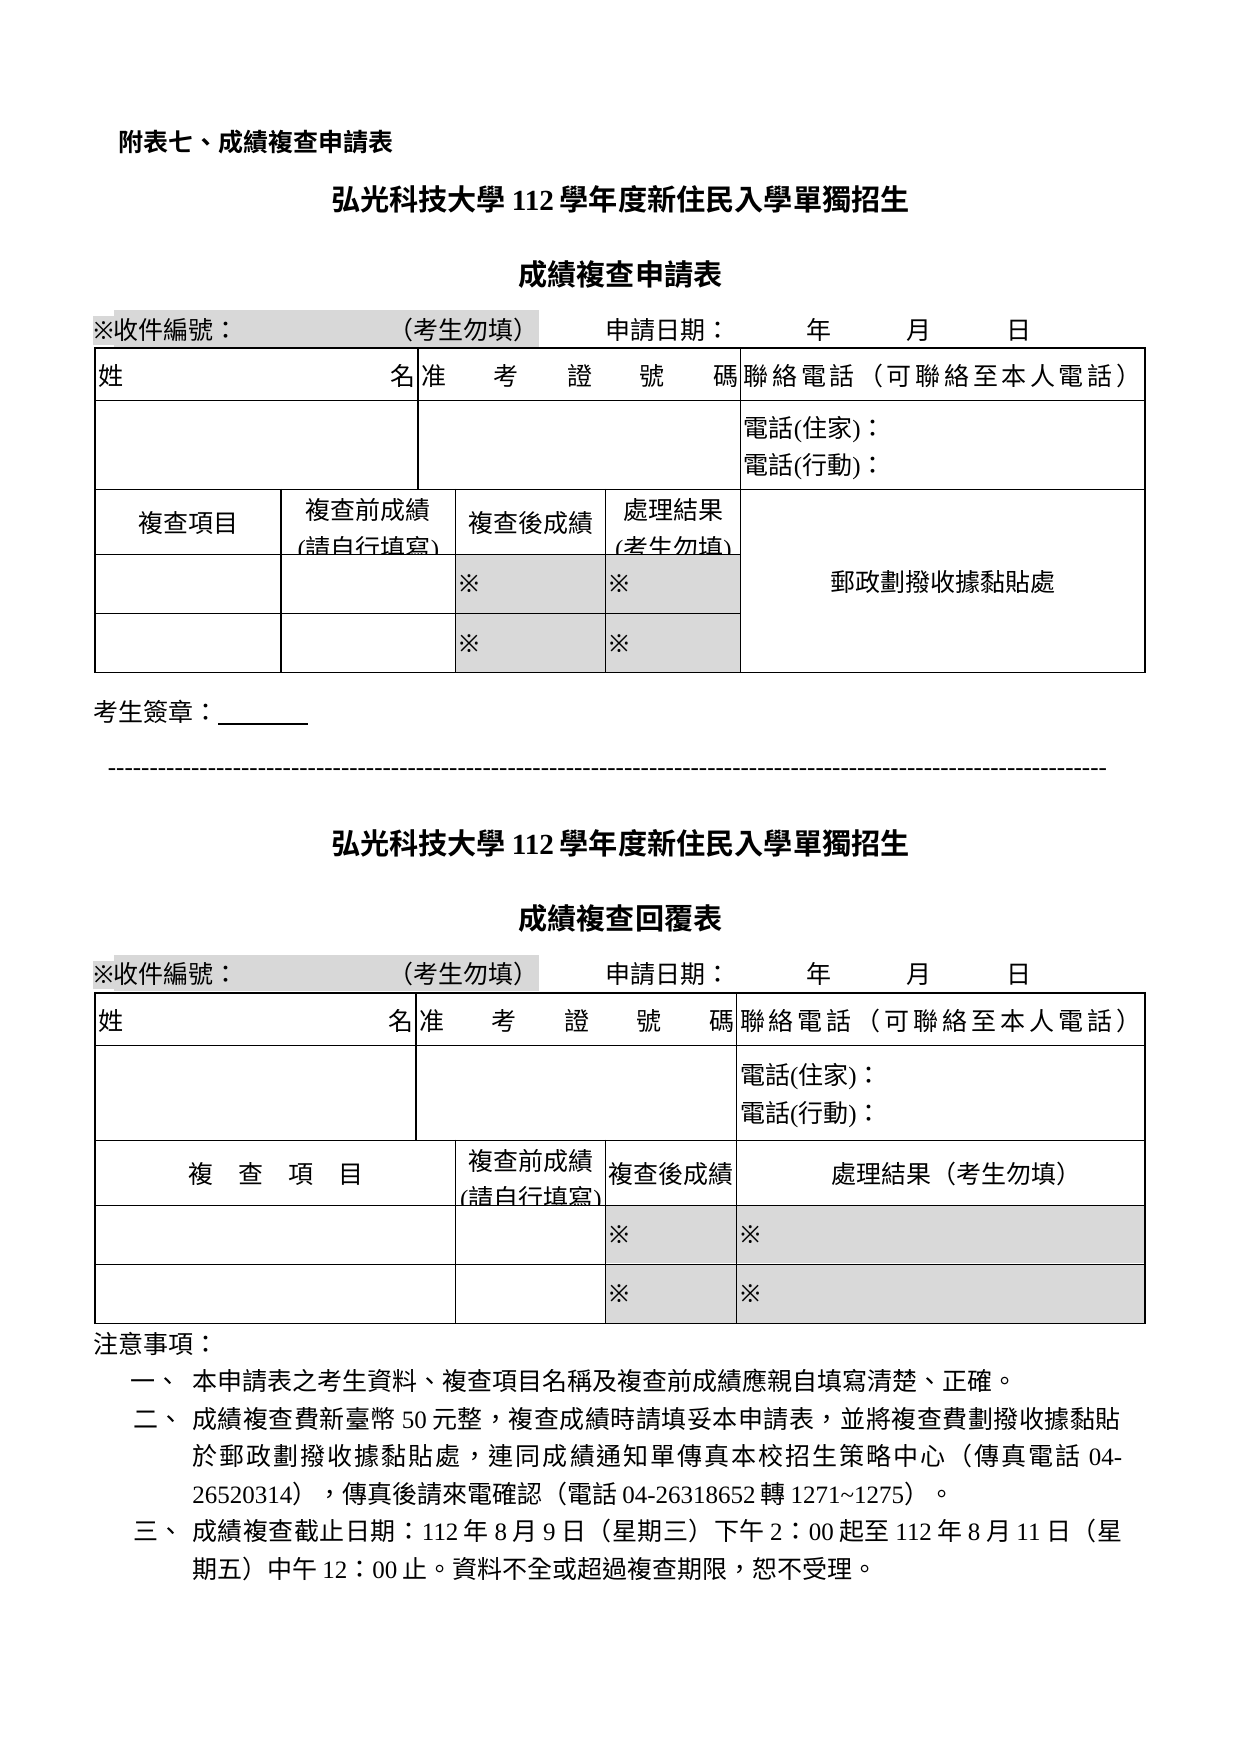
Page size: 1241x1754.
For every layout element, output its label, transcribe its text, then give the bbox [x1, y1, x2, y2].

table_cell [96, 1206, 455, 1263]
table_cell 郵政劃撥收據黏貼處 [741, 490, 1144, 672]
list 成績複查截止日期：112年8月9日（星期三）下午2：00起至112年8月11日（星期五）中午12：00止。資料不全或超過複查期限，恕不受理。 [133, 1511, 1122, 1586]
list 本申請表之考生資料、複查項目名稱及複查前成績應親自填寫清楚、正確。 [131, 1361, 1122, 1399]
text 考生簽章： [93, 692, 1122, 729]
table_header 准考證號碼 [419, 349, 740, 400]
table_cell 電話(住家)： 電話(行動)： [741, 401, 1144, 489]
table_cell [417, 1046, 736, 1139]
table_header 聯絡電話（可聯絡至本人電話） [737, 994, 1144, 1045]
text ------------------------------------------------------------------------------------------------------------------------ [93, 748, 1122, 786]
list 成績複查費新臺幣50元整，複查成績時請填妥本申請表，並將複查費劃撥收據黏貼於郵政劃撥收據黏貼處，連同成績通知單傳真本校招生策略中心（傳真電話04-26520314），傳真後請來電確認（電話04-26318652轉1271~1275）。 [133, 1399, 1122, 1511]
table_cell 複查前成績(請自行填寫) [456, 1141, 605, 1204]
table_cell ※ [606, 1206, 736, 1263]
table_cell 複查後成績 [456, 490, 605, 554]
table_header 准考證號碼 [417, 994, 736, 1045]
table_cell ※ [606, 614, 740, 672]
subtitle 附表七、成績複查申請表 [118, 122, 1122, 160]
text 弘光科技大學112學年度新住民入學單獨招生 [118, 804, 1122, 879]
table_cell [419, 401, 740, 489]
text ※收件編號： （考生勿填） 申請日期： 年 月 日 [93, 954, 1188, 992]
table_cell [96, 1046, 415, 1139]
table_header 聯絡電話（可聯絡至本人電話） [741, 349, 1144, 400]
table_cell [456, 1206, 605, 1263]
table_header 姓名 [96, 994, 415, 1045]
table_cell 複 查 項 目 [96, 1141, 455, 1204]
table_cell ※ [456, 614, 605, 672]
table_header 姓名 [96, 349, 417, 400]
table_cell ※ [737, 1265, 1144, 1323]
text 成績複查回覆表 [118, 879, 1122, 954]
table_cell [456, 1265, 605, 1323]
text 弘光科技大學112學年度新住民入學單獨招生 [118, 160, 1122, 235]
table_cell 處理結果 (考生勿填) [606, 490, 740, 554]
text 注意事項： [93, 1324, 1122, 1361]
table_cell 複查後成績 [606, 1141, 736, 1204]
table_cell 電話(住家)： 電話(行動)： [737, 1046, 1144, 1139]
table_cell [96, 401, 417, 489]
table_cell 複查前成績 (請自行填寫) [282, 490, 455, 554]
table_cell ※ [456, 555, 605, 613]
table_cell ※ [737, 1206, 1144, 1263]
text ※收件編號： （考生勿填） 申請日期： 年 月 日 [539, 310, 1122, 347]
table_cell [96, 614, 280, 672]
table_cell ※ [606, 1265, 736, 1323]
table_cell [96, 555, 280, 613]
table_cell [96, 1265, 455, 1323]
table_cell [282, 555, 455, 613]
table_cell ※ [606, 555, 740, 613]
table_cell 處理結果（考生勿填） [737, 1141, 1144, 1204]
table_cell [282, 614, 455, 672]
text 成績複查申請表 [118, 235, 1122, 310]
table_cell 複查項目 [96, 490, 280, 554]
